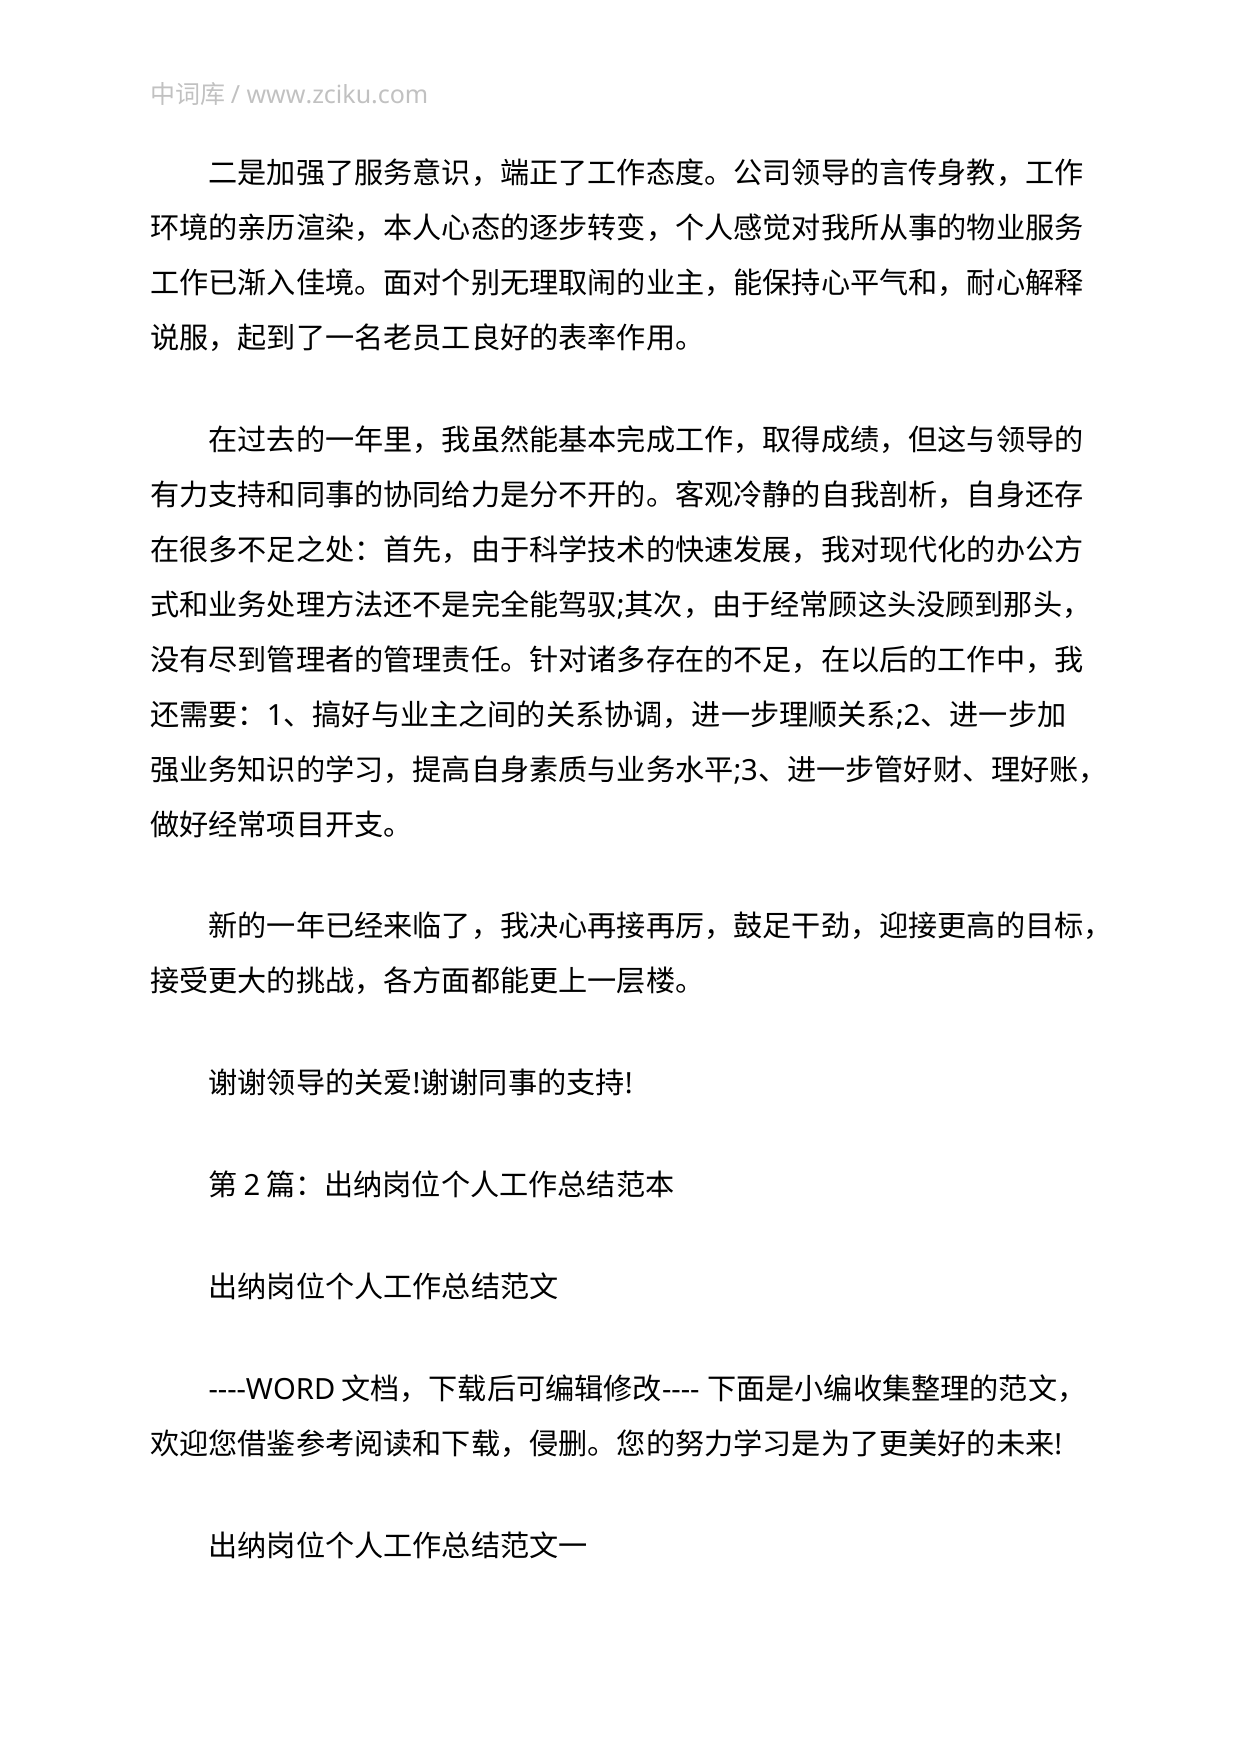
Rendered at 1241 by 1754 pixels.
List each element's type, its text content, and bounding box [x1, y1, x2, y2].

text 二是加强了服务意识，端正了工作态度。公司领导的言传身教，工作环境的亲历渲染，本人心态的逐步转变，个人感觉对我所从事的物业服务工作已渐入佳境。面对个别无理取闹的业主，能保持心平气和，耐心解释说服，起到了一名老员工良好的表率作用。 [150, 150, 1090, 357]
text 出纳岗位个人工作总结范文一 [150, 1522, 1090, 1564]
text 新的一年已经来临了，我决心再接再厉，鼓足干劲，迎接更高的目标，接受更大的挑战，各方面都能更上一层楼。 [150, 903, 1090, 1000]
text ----WORD文档，下载后可编辑修改---- 下面是小编收集整理的范文，欢迎您借鉴参考阅读和下载，侵删。您的努力学习是为了更美好的未来! [150, 1365, 1090, 1463]
text 第2篇：出纳岗位个人工作总结范本 [150, 1161, 1090, 1204]
text 谢谢领导的关爱!谢谢同事的支持! [150, 1059, 1090, 1102]
text 在过去的一年里，我虽然能基本完成工作，取得成绩，但这与领导的有力支持和同事的协同给力是分不开的。客观冷静的自我剖析，自身还存在很多不足之处：首先，由于科学技术的快速发展，我对现代化的办公方式和业务处理方法还不是完全能驾驭;其次，由于经常顾这头没顾到那头，没有尽到管理者的管理责任。针对诸多存在的不足，在以后的工作中，我还需要：1、搞好与业主之间的关系协调，进一步理顺关系;2、进一步加强业务知识的学习，提高自身素质与业务水平;3、进一步管好财、理好账，做好经常项目开支。 [150, 416, 1090, 843]
text 出纳岗位个人工作总结范文 [150, 1263, 1090, 1306]
